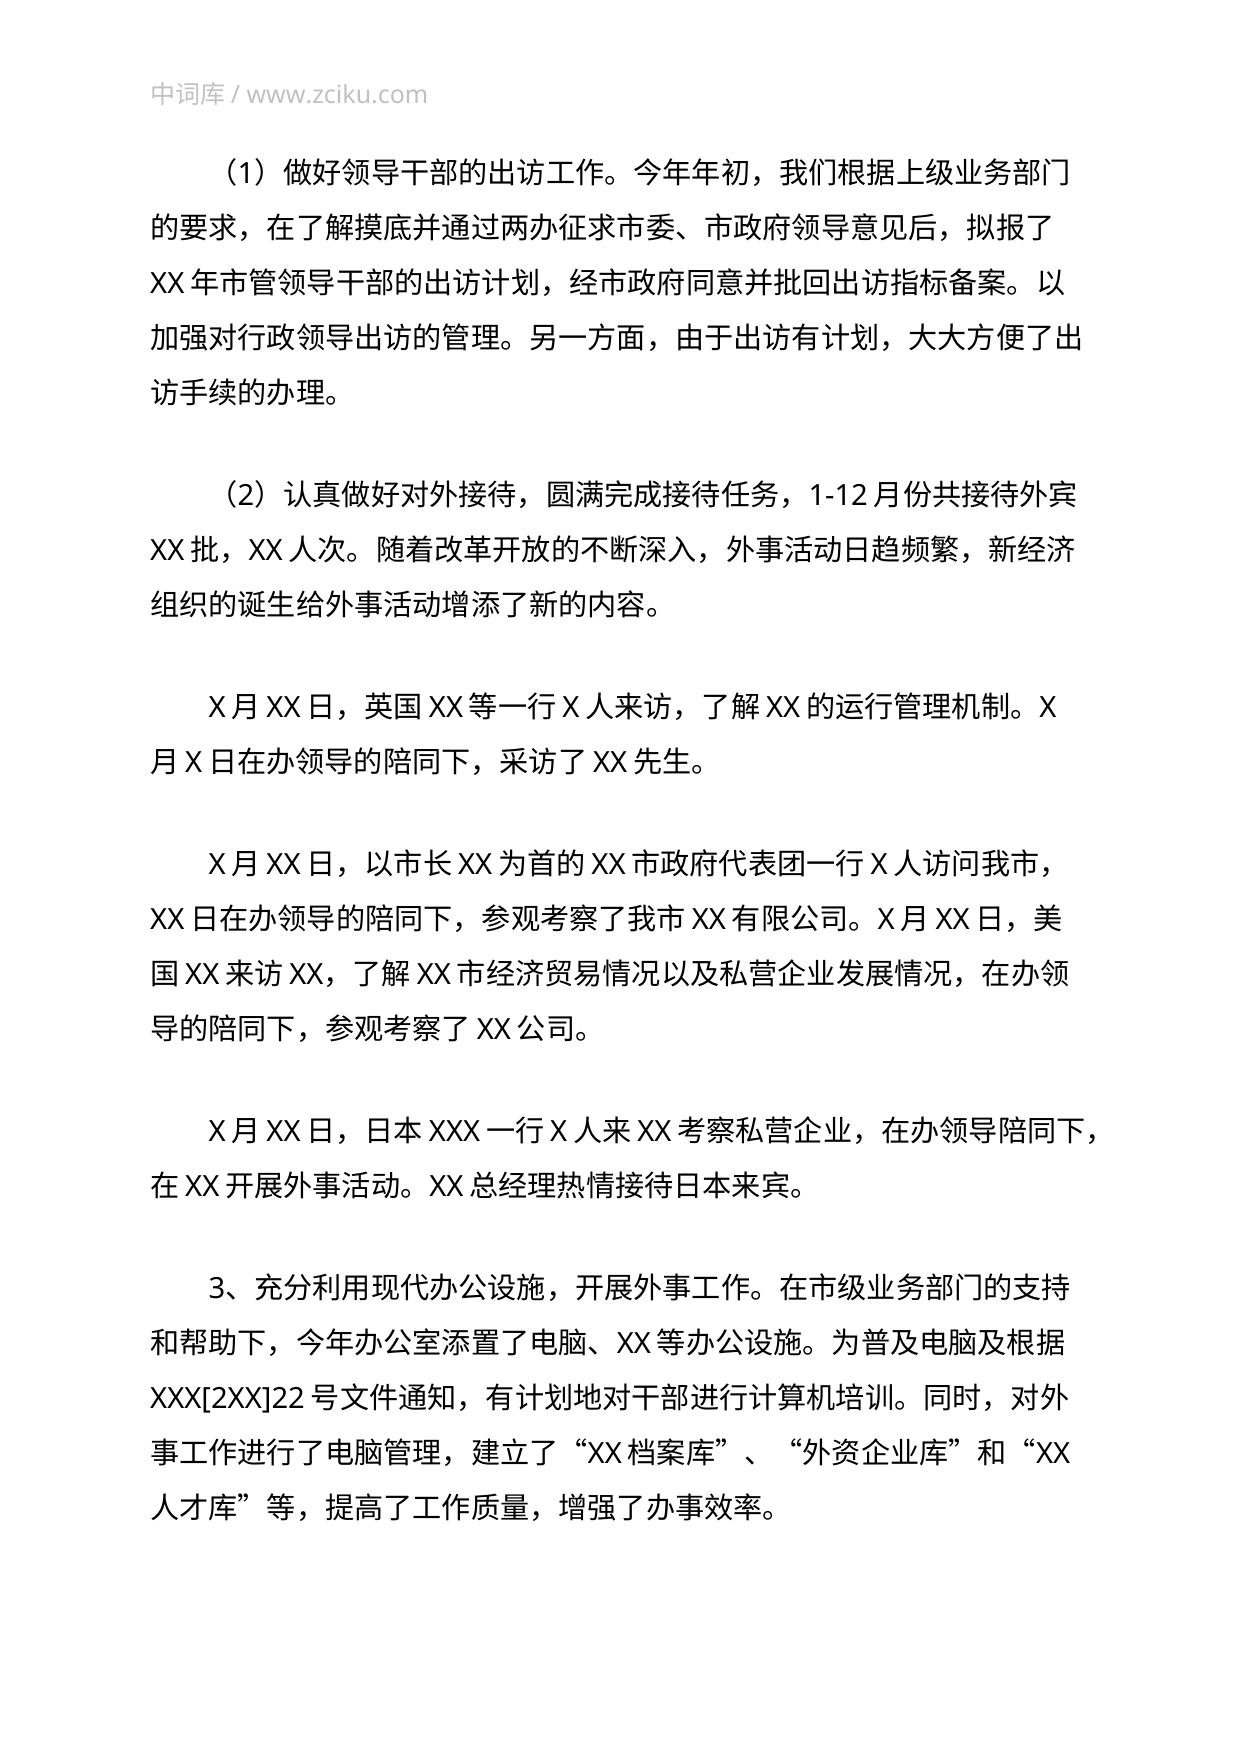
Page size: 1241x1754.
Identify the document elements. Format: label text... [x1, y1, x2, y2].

text （2）认真做好对外接待，圆满完成接待任务，1-12月份共接待外宾XX批，XX人次。随着改革开放的不断深入，外事活动日趋频繁，新经济组织的诞生给外事活动增添了新的内容。 [150, 472, 1090, 624]
text （1）做好领导干部的出访工作。今年年初，我们根据上级业务部门的要求，在了解摸底并通过两办征求市委、市政府领导意见后，拟报了XX年市管领导干部的出访计划，经市政府同意并批回出访指标备案。以加强对行政领导出访的管理。另一方面，由于出访有计划，大大方便了出访手续的办理。 [150, 150, 1090, 412]
text X月XX日，英国XX等一行X人来访，了解XX的运行管理机制。X月X日在办领导的陪同下，采访了XX先生。 [150, 683, 1090, 781]
text 3、充分利用现代办公设施，开展外事工作。在市级业务部门的支持和帮助下，今年办公室添置了电脑、XX等办公设施。为普及电脑及根据XXX[2XX]22号文件通知，有计划地对干部进行计算机培训。同时，对外事工作进行了电脑管理，建立了“XX档案库”、“外资企业库”和“XX人才库”等，提高了工作质量，增强了办事效率。 [150, 1264, 1090, 1527]
text X月XX日，以市长XX为首的XX市政府代表团一行X人访问我市，XX日在办领导的陪同下，参观考察了我市XX有限公司。X月XX日，美国XX来访XX，了解XX市经济贸易情况以及私营企业发展情况，在办领导的陪同下，参观考察了XX公司。 [150, 840, 1090, 1048]
text X月XX日，日本XXX一行X人来XX考察私营企业，在办领导陪同下，在XX开展外事活动。XX总经理热情接待日本来宾。 [150, 1107, 1090, 1205]
